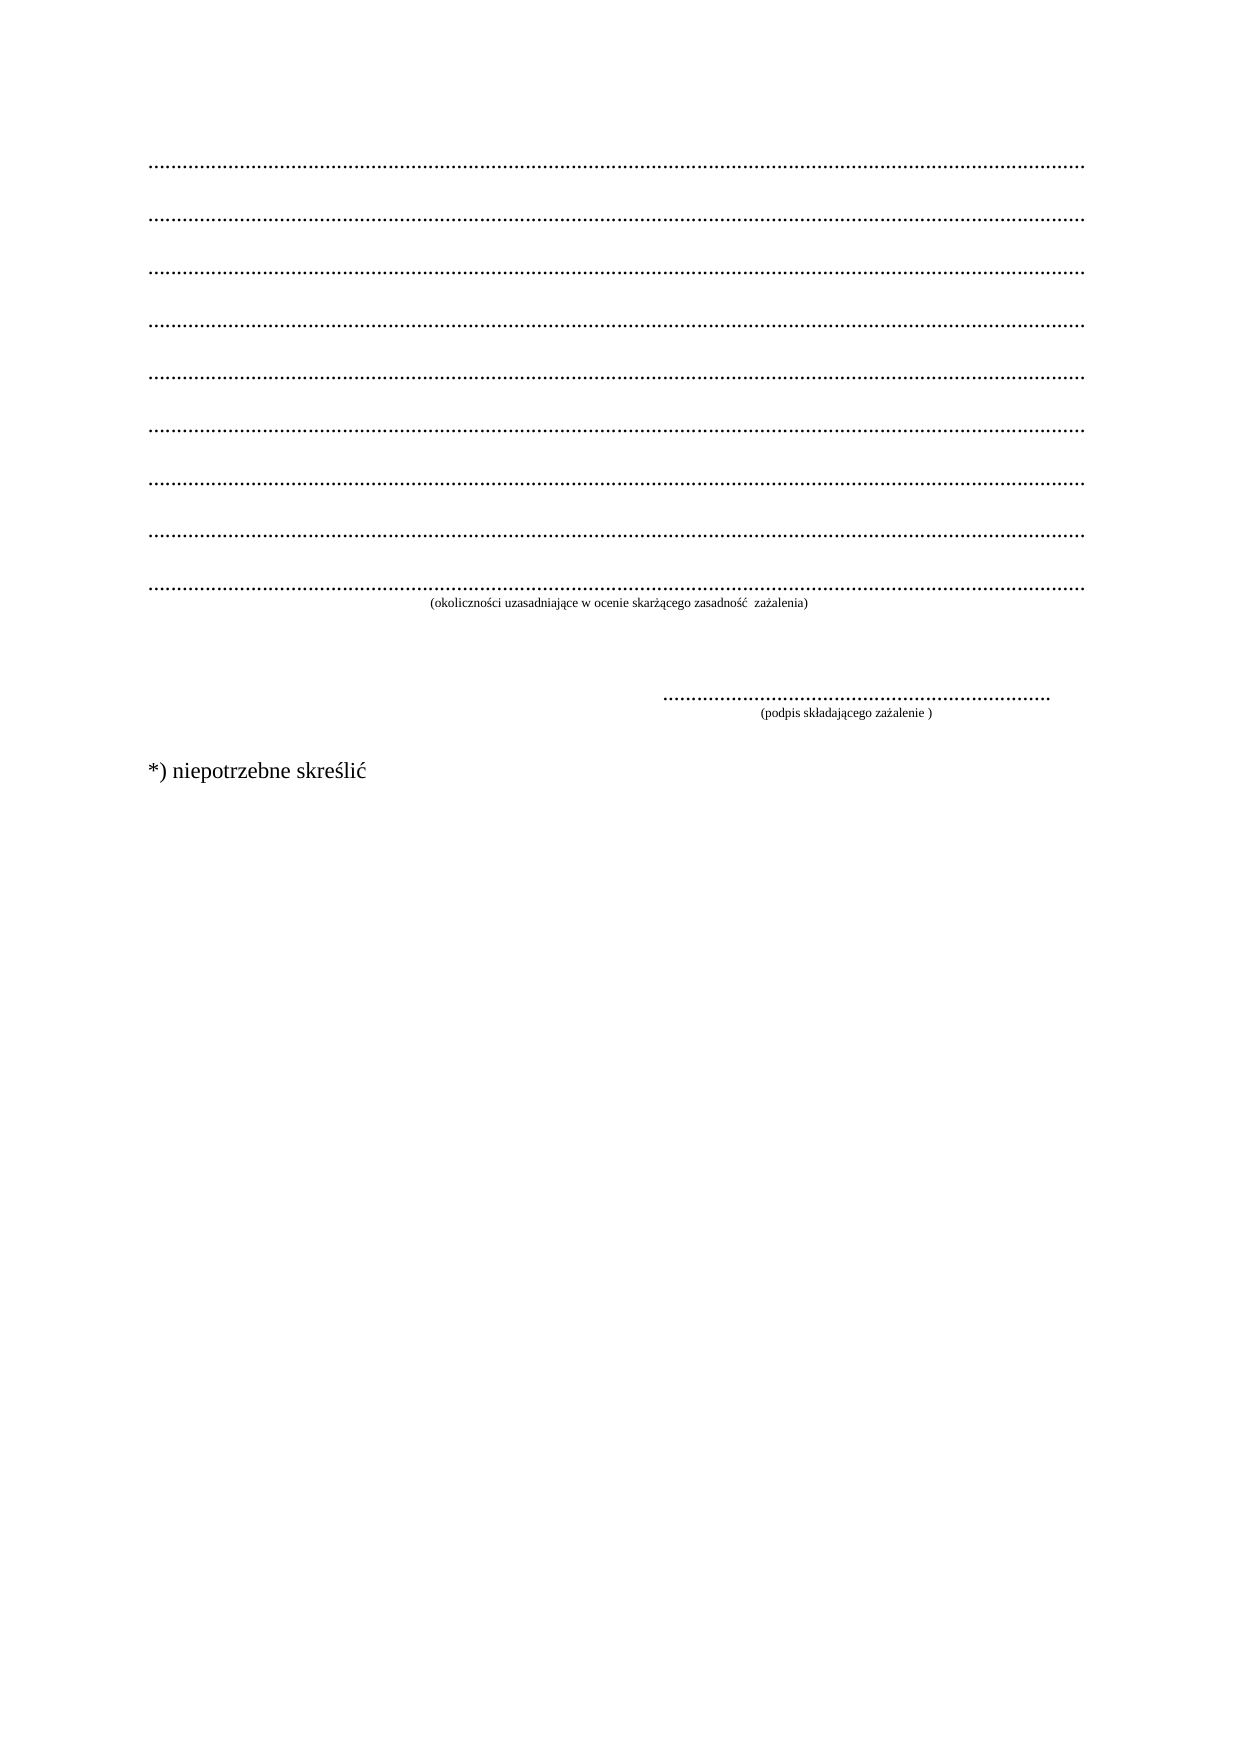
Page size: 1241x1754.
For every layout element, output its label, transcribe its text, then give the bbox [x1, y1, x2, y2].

text (podpis składającego zażalenie ) [148, 705, 1093, 731]
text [148, 148, 1093, 174]
text *) niepotrzebne skreślić [148, 758, 1093, 784]
text (okoliczności uzasadniające w ocenie skarżącego zasadność zażalenia) [148, 596, 1091, 622]
text .................................................................... [662, 679, 1093, 705]
